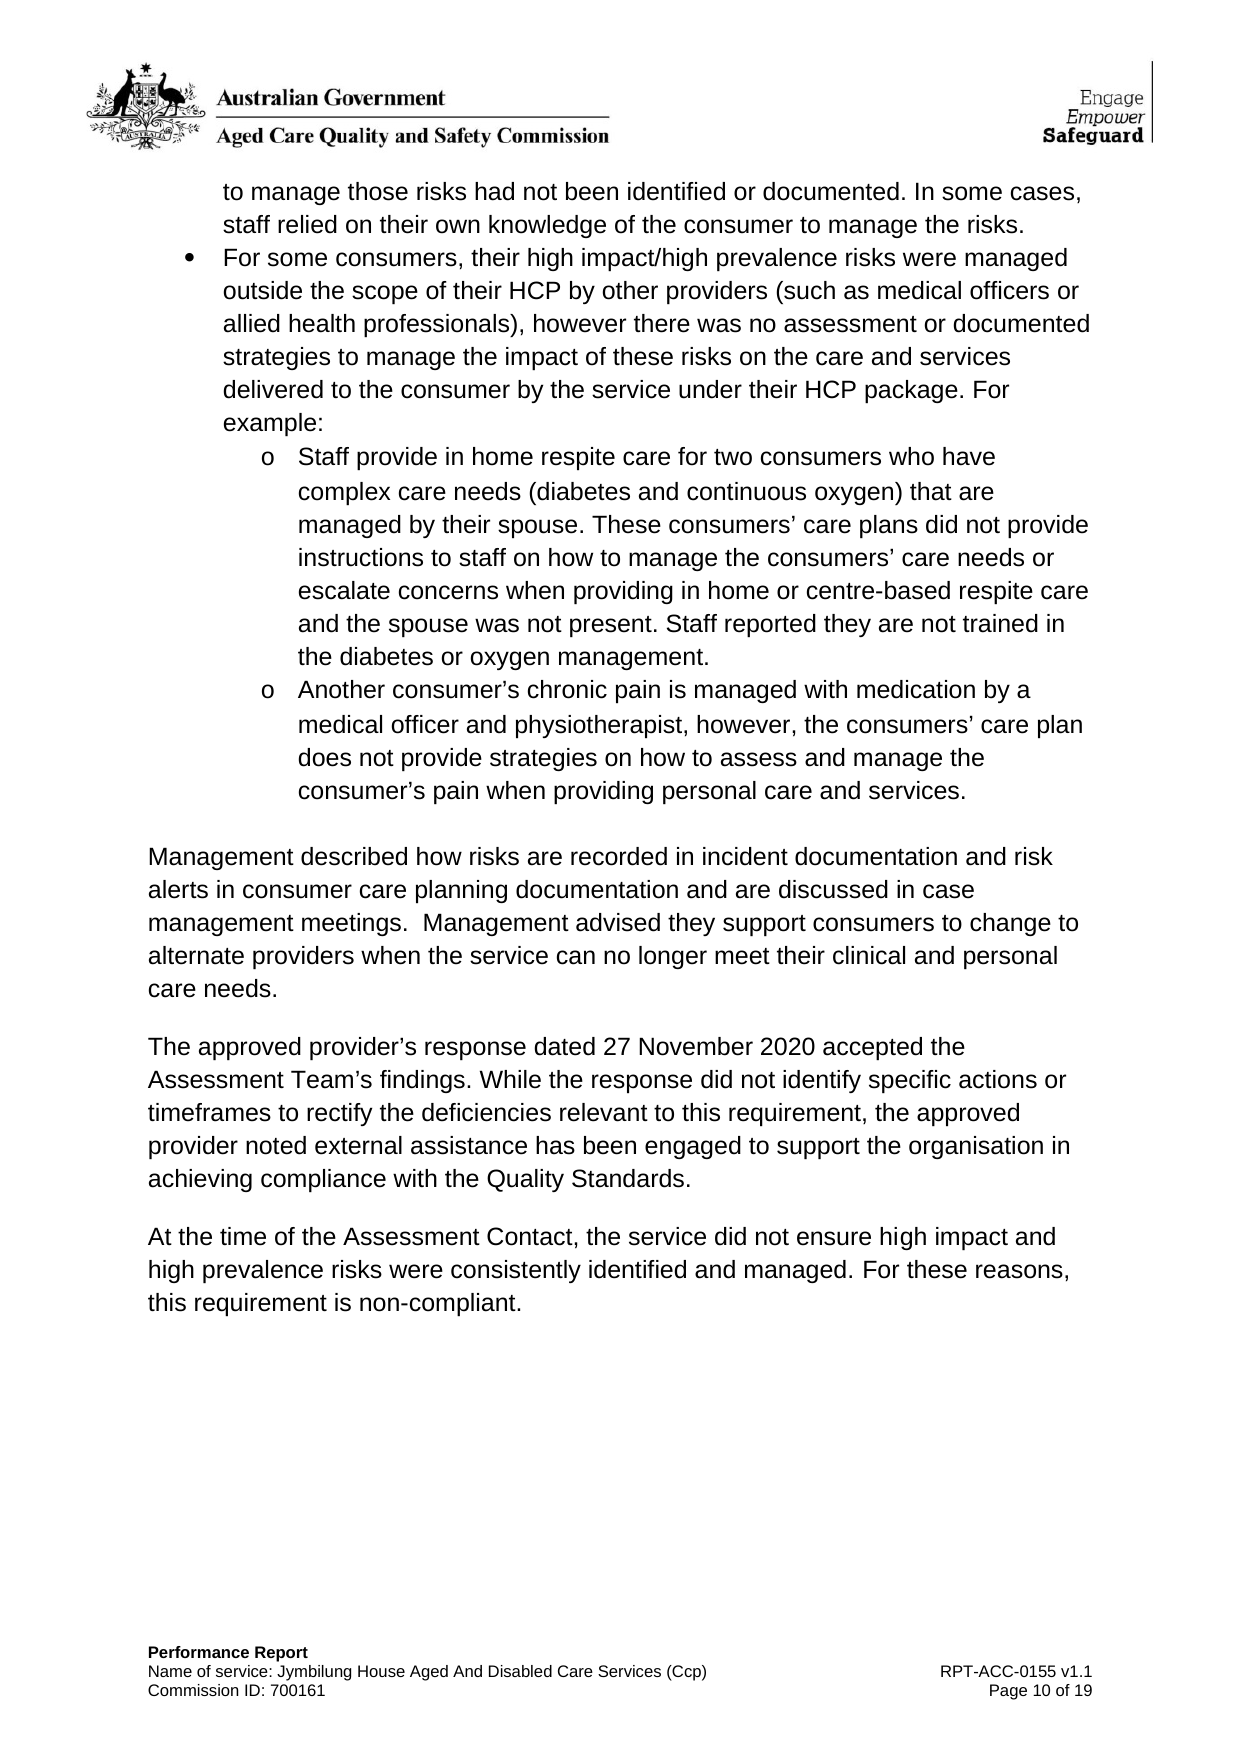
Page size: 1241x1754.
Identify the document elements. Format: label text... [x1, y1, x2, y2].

text At the time of the Assessment Contact, the service did not ensure high impact and high prevalence risks were consistently identified and managed. For these reasons, this requirement is non-compliant. [148, 1222, 1092, 1317]
list Management described how risks are recorded in incident documentation and risk alerts in consumer care planning documentation and are discussed in case management meetings. Management advised they support consumers to change to alternate providers when the service can no longer meet their clinical and personal care needs. [148, 842, 1092, 1003]
list Another consumer’s chronic pain is managed with medication by a medical officer and physiotherapist, however, the consumers’ care plan does not provide strategies on how to assess and manage the consumer’s pain when providing personal care and services. [260, 675, 1092, 805]
list For some consumers, their high impact/high prevalence risks were managed outside the scope of their HCP by other providers (such as medical officers or allied health professionals), however there was no assessment or documented strategies to manage the impact of these risks on the care and services delivered to the consumer by the service under their HCP package. For example: [185, 243, 1092, 437]
picture [0, 1, 1241, 171]
list Staff provide in home respite care for two consumers who have complex care needs (diabetes and continuous oxygen) that are managed by their spouse. These consumers’ care plans did not provide instructions to staff on how to manage the consumers’ care needs or escalate concerns when providing in home or centre-based respite care and the spouse was not present. Staff reported they are not trained in the diabetes or oxygen management. [260, 441, 1092, 671]
text The approved provider’s response dated 27 November 2020 accepted the Assessment Team’s findings. While the response did not identify specific actions or timeframes to rectify the deficiencies relevant to this requirement, the approved provider noted external assistance has been engaged to support the organisation in achieving compliance with the Quality Standards. [148, 1032, 1092, 1193]
